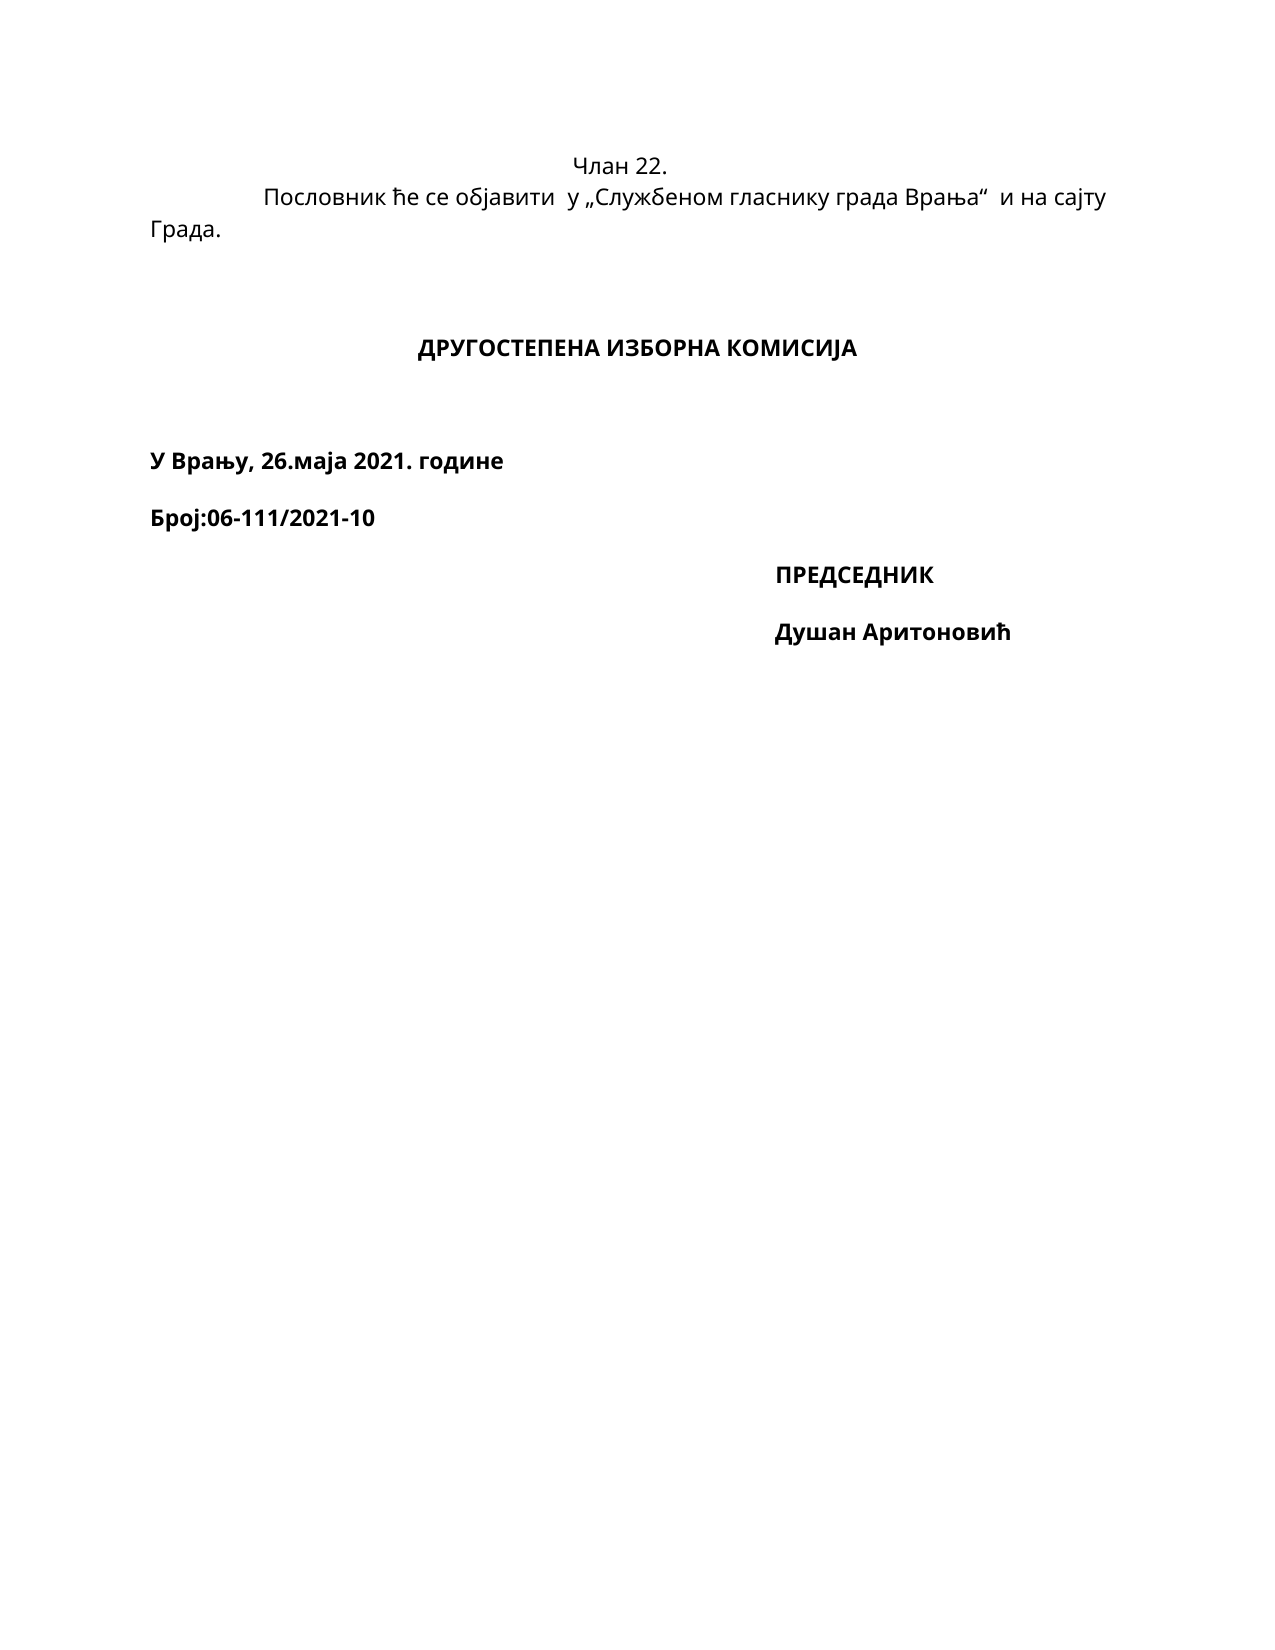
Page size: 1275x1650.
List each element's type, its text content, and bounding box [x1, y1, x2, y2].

text ДРУГОСТЕПЕНА ИЗБОРНА КОМИСИЈА [150, 332, 1125, 363]
text Пословник ће се објавити у „Службеном гласнику града Врања“ и на сајту Града. [150, 181, 1125, 244]
text У Врању, 26.маја 2021. године [150, 445, 1125, 477]
text ПРЕДСЕДНИК [525, 559, 1125, 590]
text Број:06-111/2021-10 [150, 502, 1125, 533]
text Члан 22. [150, 150, 1125, 181]
text Душан Аритоновић [525, 616, 1125, 647]
